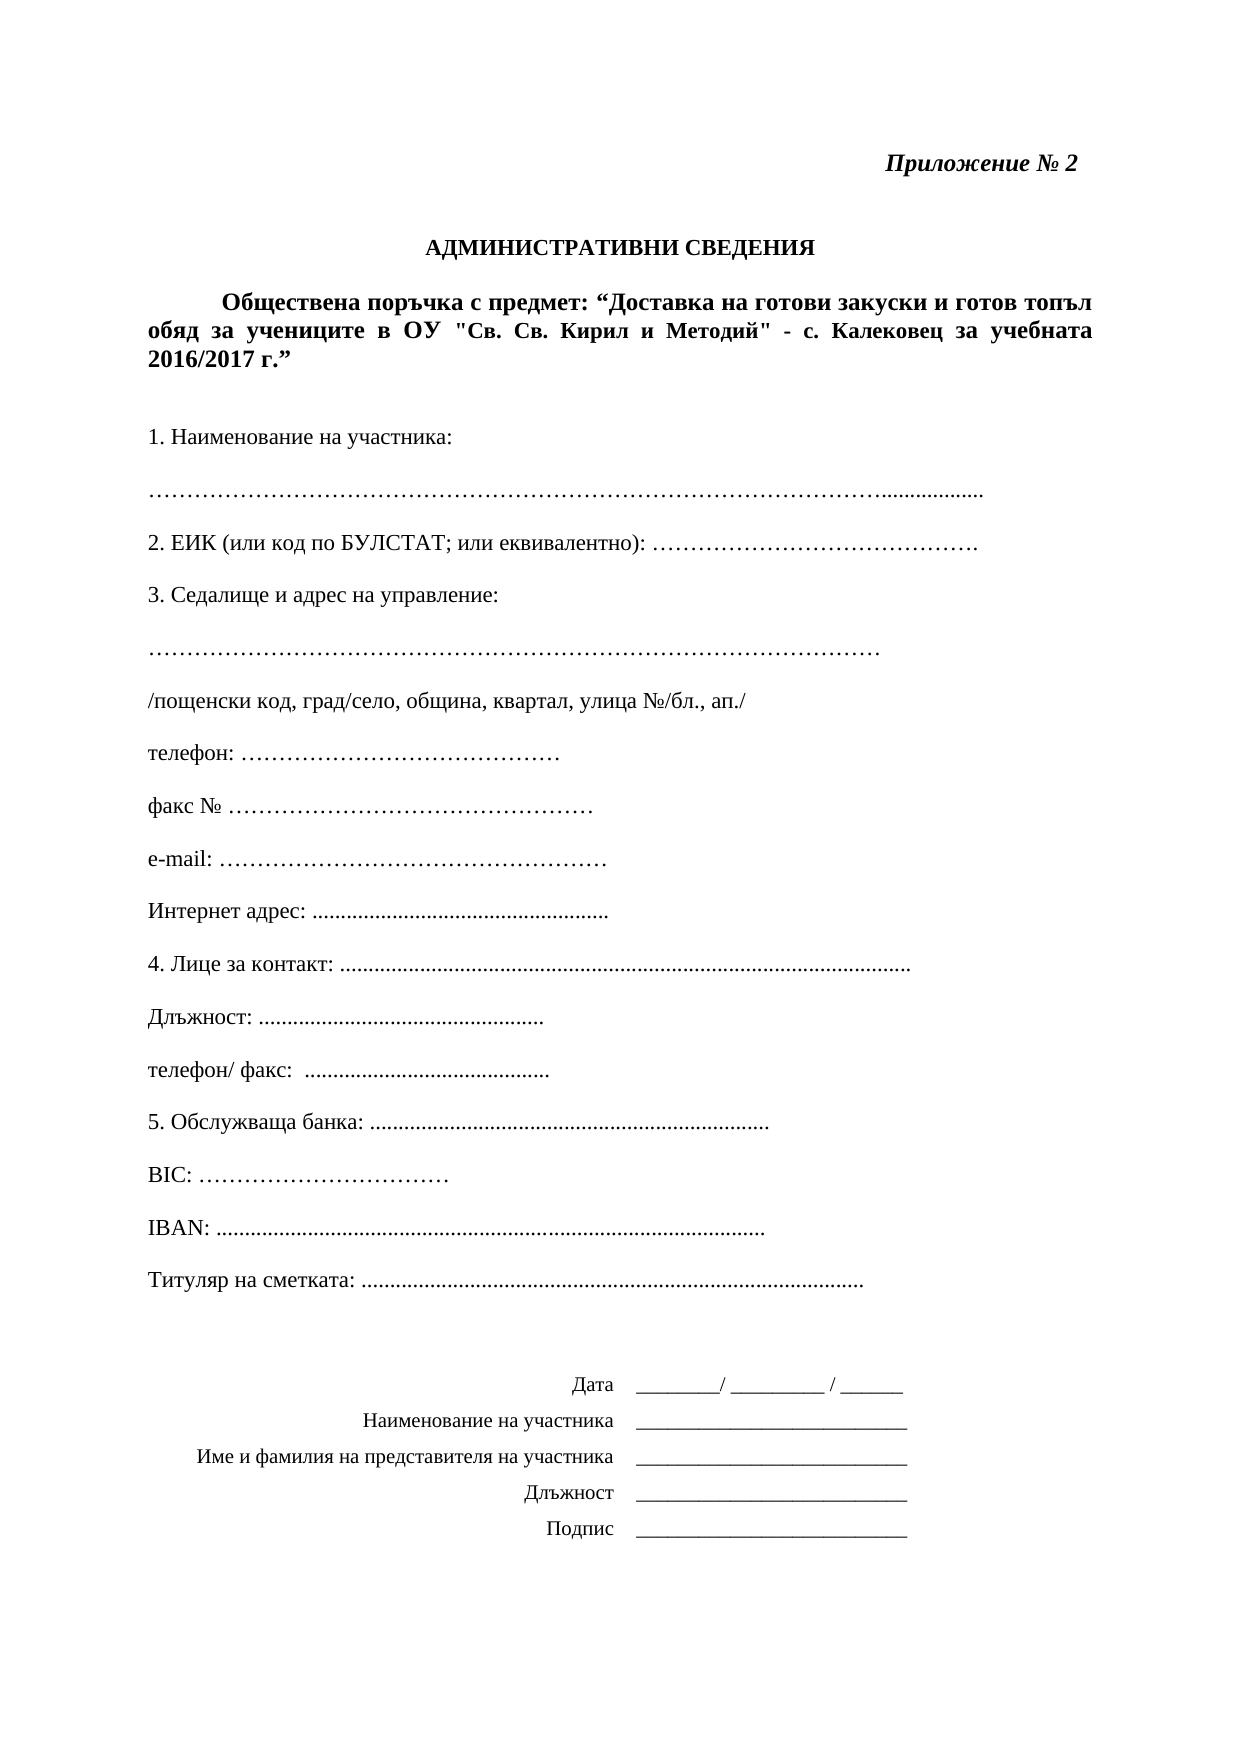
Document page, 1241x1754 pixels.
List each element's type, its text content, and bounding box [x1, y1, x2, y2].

text 1. Наименование на участника: [148, 423, 1093, 449]
table_cell Име и фамилия на представителя на участника [136, 1444, 625, 1480]
text Интернет адрес: .................................................... [148, 898, 1093, 924]
text телефон/ факс: ........................................... [148, 1056, 1093, 1082]
table_cell __________________________ [625, 1444, 1081, 1480]
text BIC: …………………………… [148, 1161, 1093, 1187]
text Приложение № 2 [811, 148, 1093, 176]
text Длъжност: .................................................. [148, 1003, 1093, 1029]
text 4. Лице за контакт: .................................................................................................... [148, 950, 1093, 977]
text IBAN: ................................................................................................ [148, 1214, 1093, 1240]
table_cell __________________________ [625, 1480, 1081, 1516]
text e-mail: …………………………………………… [148, 845, 1093, 871]
table_header ________/ _________ / ______ [625, 1372, 1081, 1408]
table_cell Подпис [136, 1516, 625, 1552]
text …………………………………………………………………………………… [148, 634, 1093, 660]
text Титуляр на сметката: ........................................................................................ [148, 1267, 1093, 1293]
subtitle АДМИНИСТРАТИВНИ СВЕДЕНИЯ [148, 234, 1093, 260]
text 5. Обслужваща банка: ...................................................................... [148, 1108, 1093, 1135]
table_cell __________________________ [625, 1516, 1081, 1552]
text 2. ЕИК (или код по БУЛСТАТ; или еквивалентно): ……………………………………. [148, 529, 1093, 555]
text Обществена поръчка с предмет: “Доставка на готови закуски и готов топъл обяд за учениците в ОУ "Св. Св. Кирил и Методий" - с. Калековец за учебната 2016/2017 г.” [148, 287, 1093, 373]
text …………………………………………………………………………………….................. [148, 476, 1093, 502]
text телефон: …………………………………… [148, 739, 1093, 766]
table_cell Наименование на участника [136, 1408, 625, 1444]
table_cell __________________________ [625, 1408, 1081, 1444]
text /пощенски код, град/село, община, квартал, улица №/бл., ап./ [148, 687, 1093, 713]
table_header Дата [136, 1372, 625, 1408]
table_cell Длъжност [136, 1480, 625, 1516]
text 3. Седалище и адрес на управление: [148, 581, 1093, 608]
text факс № ………………………………………… [148, 792, 1093, 818]
